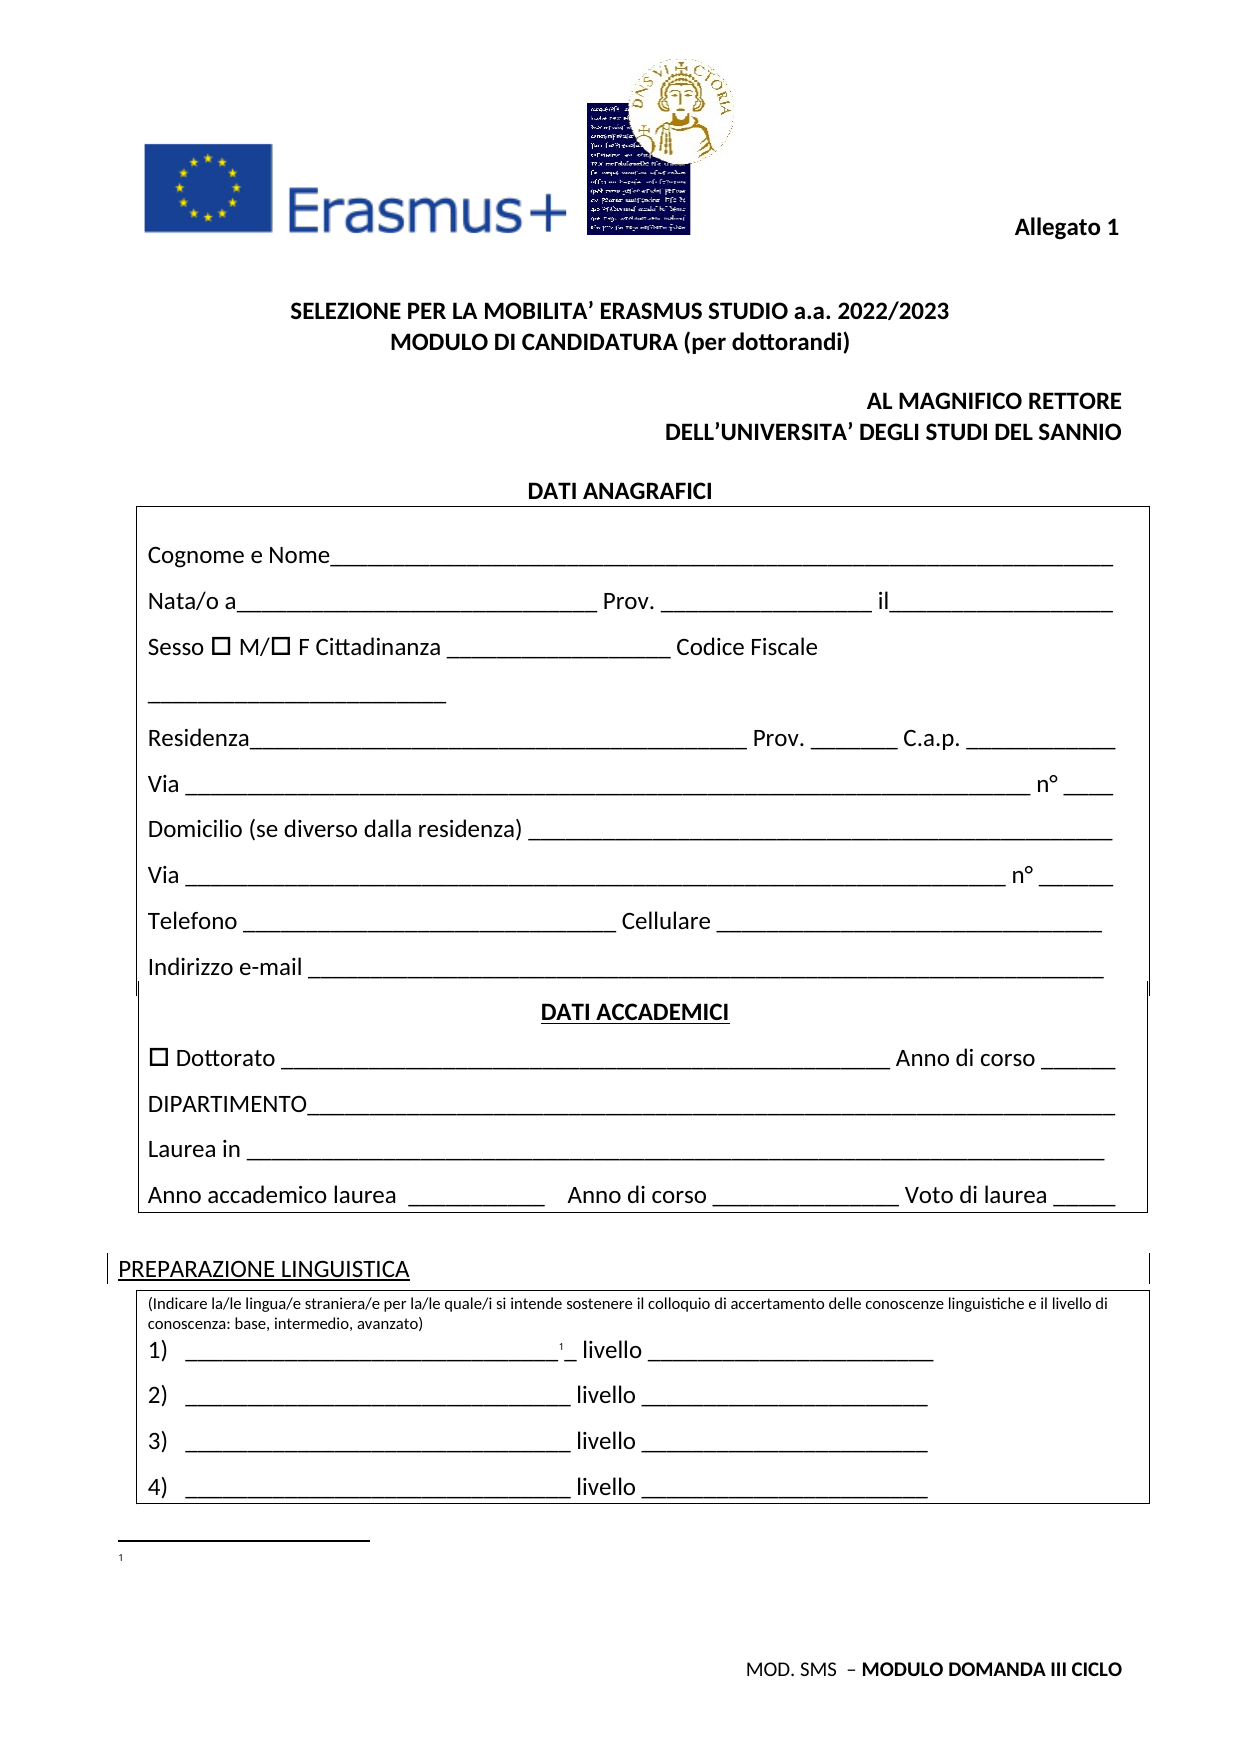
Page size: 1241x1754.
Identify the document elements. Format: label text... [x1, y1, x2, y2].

list _______________________________ livello _______________________ [137, 1422, 1149, 1456]
text Sesso □ M/□ F Cittadinanza __________________ Codice Fiscale ________________________ [137, 627, 1149, 707]
subtitle DATI ANAGRAFICI [118, 475, 1122, 506]
text Laurea in _____________________________________________________________________ [139, 1131, 1147, 1164]
subtitle AL MAGNIFICO RETTORE [118, 385, 1122, 416]
text Via ____________________________________________________________________ n° ____ [137, 765, 1149, 798]
text Anno accademico laurea ___________ Anno di corso _______________ Voto di laurea _____ [139, 1176, 1147, 1212]
text Domicilio (se diverso dalla residenza) _______________________________________________ Via __________________________________________________________________ n° ______ [137, 810, 1149, 890]
text Telefono ______________________________ Cellulare _______________________________ [137, 902, 1149, 936]
subtitle SELEZIONE PER ’ ERASMUS STUDIO a.a. 2022/2023 [118, 295, 1122, 326]
list _______________________________ livello _______________________ [137, 1468, 1149, 1503]
text Indirizzo e-mail ________________________________________________________________ [137, 948, 1149, 981]
text Cognome e Nome_______________________________________________________________ [137, 536, 1149, 570]
text □ Dottorato _________________________________________________ Anno di corso ______ [139, 1039, 1147, 1073]
subtitle DELL’UNIVERSITA’ DEGLI STUDI DEL SANNIO [118, 416, 1122, 446]
subtitle MODULO DI CANDIDATURA (per dottorandi) [118, 326, 1122, 356]
list _______________________________ livello _______________________ [137, 1376, 1149, 1410]
list _______________________________ livello _______________________ [137, 1331, 1149, 1364]
text Residenza________________________________________ Prov. _______ C.a.p. ____________ [137, 719, 1149, 753]
text (Indicare la/le lingua/e straniera/e per la/le quale/i si intende sostenere il colloquio di accertamento delle conoscenze linguistiche e il livello di conoscenza: base, intermedio, avanzato) [137, 1291, 1149, 1331]
text DIPARTIMENTO_________________________________________________________________ [139, 1085, 1147, 1118]
picture [118, 59, 734, 235]
text DATI ACCADEMICI [139, 993, 1147, 1027]
text Nata/o a_____________________________ Prov. _________________ il__________________ [137, 582, 1149, 615]
subtitle PREPARAZIONE LINGUISTICA [108, 1253, 1149, 1284]
